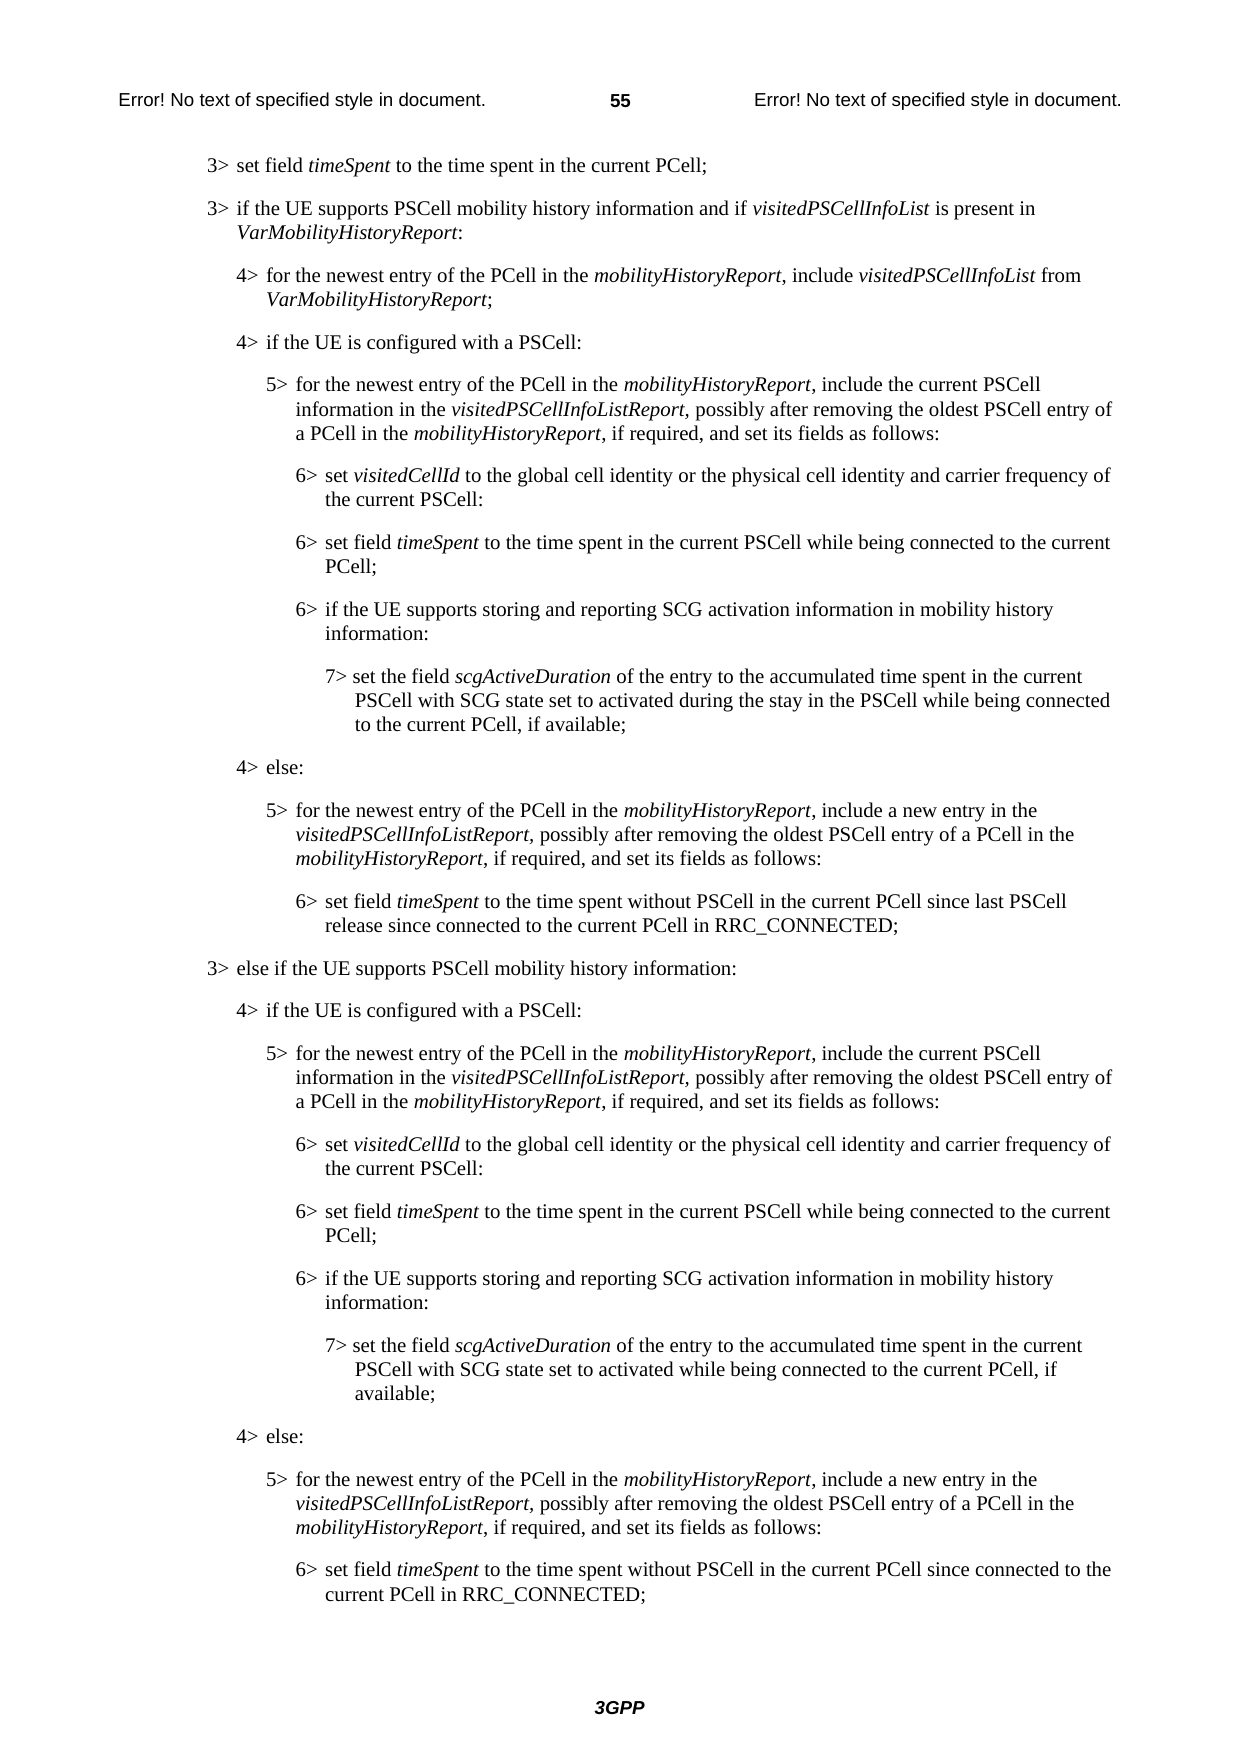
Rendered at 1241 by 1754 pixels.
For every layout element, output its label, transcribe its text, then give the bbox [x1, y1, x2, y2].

text 3> else if the UE supports PSCell mobility history information: [207, 956, 1122, 979]
text 5> for the newest entry of the PCell in the mobilityHistoryReport, include the current PSCell information in the visitedPSCellInfoListReport, possibly after removing the oldest PSCell entry of a PCell in the mobilityHistoryReport, if required, and set its fields as follows: [266, 1041, 1122, 1113]
text 6> set visitedCellId to the global cell identity or the physical cell identity and carrier frequency of the current PSCell: [295, 463, 1122, 511]
text 4> else: [236, 755, 1122, 779]
text 6> set field timeSpent to the time spent in the current PSCell while being connected to the current PCell; [295, 1199, 1122, 1247]
text 4> else: [236, 1424, 1122, 1448]
text 6> set visitedCellId to the global cell identity or the physical cell identity and carrier frequency of the current PSCell: [295, 1132, 1122, 1180]
text 6> if the UE supports storing and reporting SCG activation information in mobility history information: [295, 1266, 1122, 1314]
text 4> for the newest entry of the PCell in the mobilityHistoryReport, include visitedPSCellInfoList from VarMobilityHistoryReport; [236, 263, 1122, 311]
text 6> if the UE supports storing and reporting SCG activation information in mobility history information: [295, 597, 1122, 645]
text 6> set field timeSpent to the time spent without PSCell in the current PCell since connected to the current PCell in RRC_CONNECTED; [295, 1557, 1122, 1606]
text 5> for the newest entry of the PCell in the mobilityHistoryReport, include a new entry in the visitedPSCellInfoListReport, possibly after removing the oldest PSCell entry of a PCell in the mobilityHistoryReport, if required, and set its fields as follows: [266, 1466, 1122, 1539]
text 6> set field timeSpent to the time spent without PSCell in the current PCell since last PSCell release since connected to the current PCell in RRC_CONNECTED; [295, 889, 1122, 937]
text 3> set field timeSpent to the time spent in the current PCell; [207, 153, 1122, 177]
text 4> if the UE is configured with a PSCell: [236, 998, 1122, 1022]
text 7> set the field scgActiveDuration of the entry to the accumulated time spent in the current PSCell with SCG state set to activated while being connected to the current PCell, if available; [325, 1333, 1122, 1405]
text 4> if the UE is configured with a PSCell: [236, 329, 1122, 354]
text 7> set the field scgActiveDuration of the entry to the accumulated time spent in the current PSCell with SCG state set to activated during the stay in the PSCell while being connected to the current PCell, if available; [325, 664, 1122, 736]
text 3> if the UE supports PSCell mobility history information and if visitedPSCellInfoList is present in VarMobilityHistoryReport: [207, 196, 1122, 244]
text 6> set field timeSpent to the time spent in the current PSCell while being connected to the current PCell; [295, 530, 1122, 578]
text 5> for the newest entry of the PCell in the mobilityHistoryReport, include the current PSCell information in the visitedPSCellInfoListReport, possibly after removing the oldest PSCell entry of a PCell in the mobilityHistoryReport, if required, and set its fields as follows: [266, 372, 1122, 444]
text 5> for the newest entry of the PCell in the mobilityHistoryReport, include a new entry in the visitedPSCellInfoListReport, possibly after removing the oldest PSCell entry of a PCell in the mobilityHistoryReport, if required, and set its fields as follows: [266, 798, 1122, 870]
